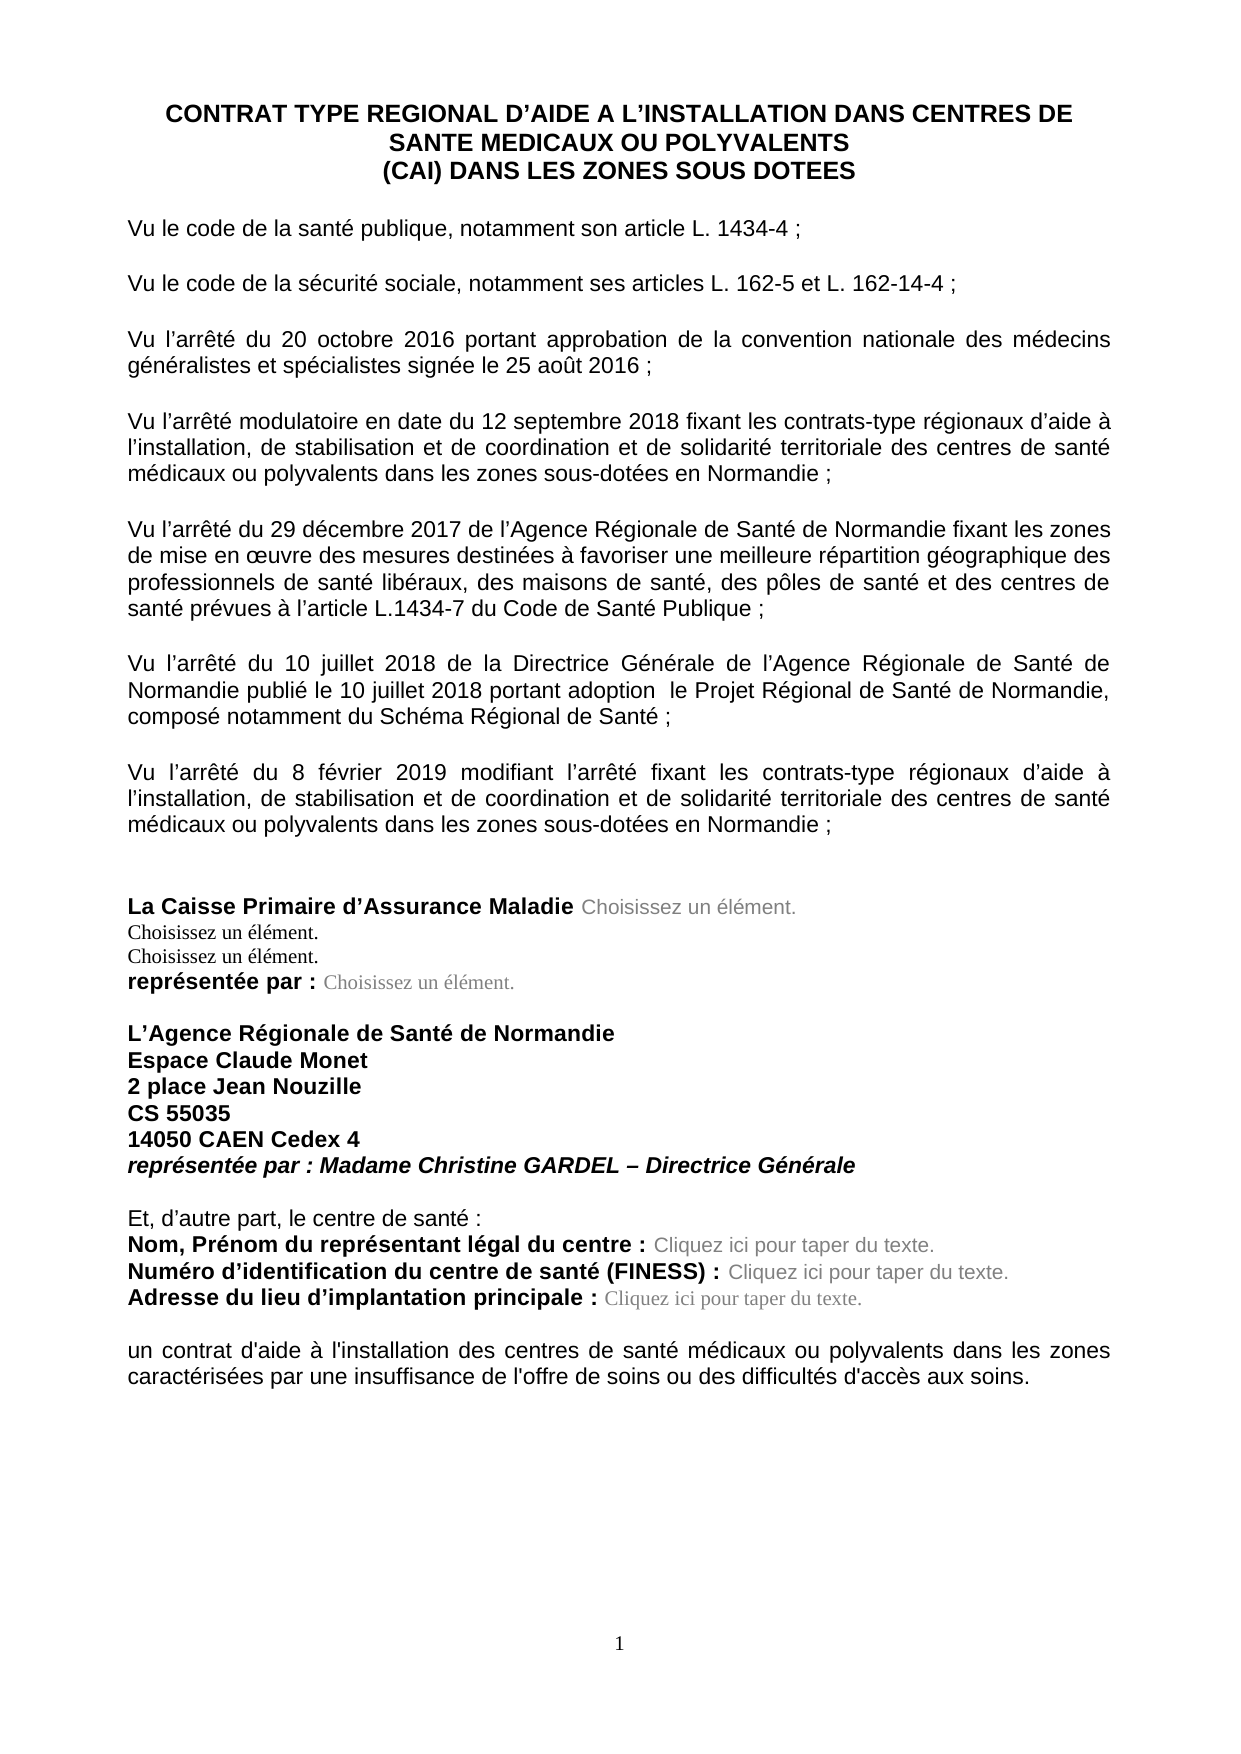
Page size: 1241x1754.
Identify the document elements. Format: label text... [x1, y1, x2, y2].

text CS 55035 [127, 1099, 1111, 1126]
text L’Agence Régionale de Santé de Normandie [127, 1020, 1111, 1047]
text Adresse du lieu d’implantation principale : [127, 1284, 1111, 1310]
text Vu l’arrêté du 8 février 2019 modifiant l’arrêté fixant les contrats-type régionaux d’aide à l’installation, de stabilisation et de coordination et de solidarité territoriale des centres de santé médicaux ou polyvalents dans les zones sous-dotées en Normandie ; [127, 759, 1111, 838]
text 2 place Jean Nouzille [127, 1073, 1111, 1099]
text 14050 CAEN Cedex 4 [127, 1126, 1111, 1152]
text Vu l’arrêté modulatoire en date du 12 septembre 2018 fixant les contrats-type régionaux d’aide à l’installation, de stabilisation et de coordination et de solidarité territoriale des centres de santé médicaux ou polyvalents dans les zones sous-dotées en Normandie ; [127, 408, 1111, 487]
text Vu l’arrêté du 10 juillet 2018 de la Directrice Générale de l’Agence Régionale de Santé de Normandie publié le 10 juillet 2018 portant adoption le Projet Régional de Santé de Normandie, composé notamment du Schéma Régional de Santé ; [127, 650, 1111, 729]
text Numéro d’identification du centre de santé (FINESS) : [127, 1258, 1111, 1284]
text Vu l’arrêté du 29 décembre 2017 de l’Agence Régionale de Santé de Normandie fixant les zones de mise en œuvre des mesures destinées à favoriser une meilleure répartition géographique des professionnels de santé libéraux, des maisons de santé, des pôles de santé et des centres de santé prévues à l’article L.1434-7 du Code de Santé Publique ; [127, 516, 1111, 621]
text représentée par : [127, 968, 1111, 994]
text un contrat d'aide à l'installation des centres de santé médicaux ou polyvalents dans les zones caractérisées par une insuffisance de l'offre de soins ou des difficultés d'accès aux soins. [127, 1337, 1111, 1389]
text Vu le code de la sécurité sociale, notamment ses articles L. 162-5 et L. 162-14-4 ; [127, 270, 1111, 297]
text Espace Claude Monet [127, 1047, 1111, 1073]
text Vu l’arrêté du 20 octobre 2016 portant approbation de la convention nationale des médecins généralistes et spécialistes signée le 25 août 2016 ; [127, 326, 1111, 378]
text Nom, Prénom du représentant légal du centre : [127, 1231, 1111, 1258]
text La Caisse Primaire d’Assurance Maladie [127, 893, 1111, 919]
text représentée par : Madame Christine GARDEL – Directrice Générale [127, 1152, 1111, 1178]
text Vu le code de la santé publique, notamment son article L. 1434-4 ; [127, 215, 1111, 241]
text Et, d’autre part, le centre de santé : [127, 1205, 1111, 1231]
text CONTRAT TYPE REGIONAL D’AIDE A L’INSTALLATION DANS CENTRES DE SANTE MEDICAUX OU POLYVALENTS (CAI) DANS LES ZONES SOUS DOTEES [127, 100, 1111, 186]
